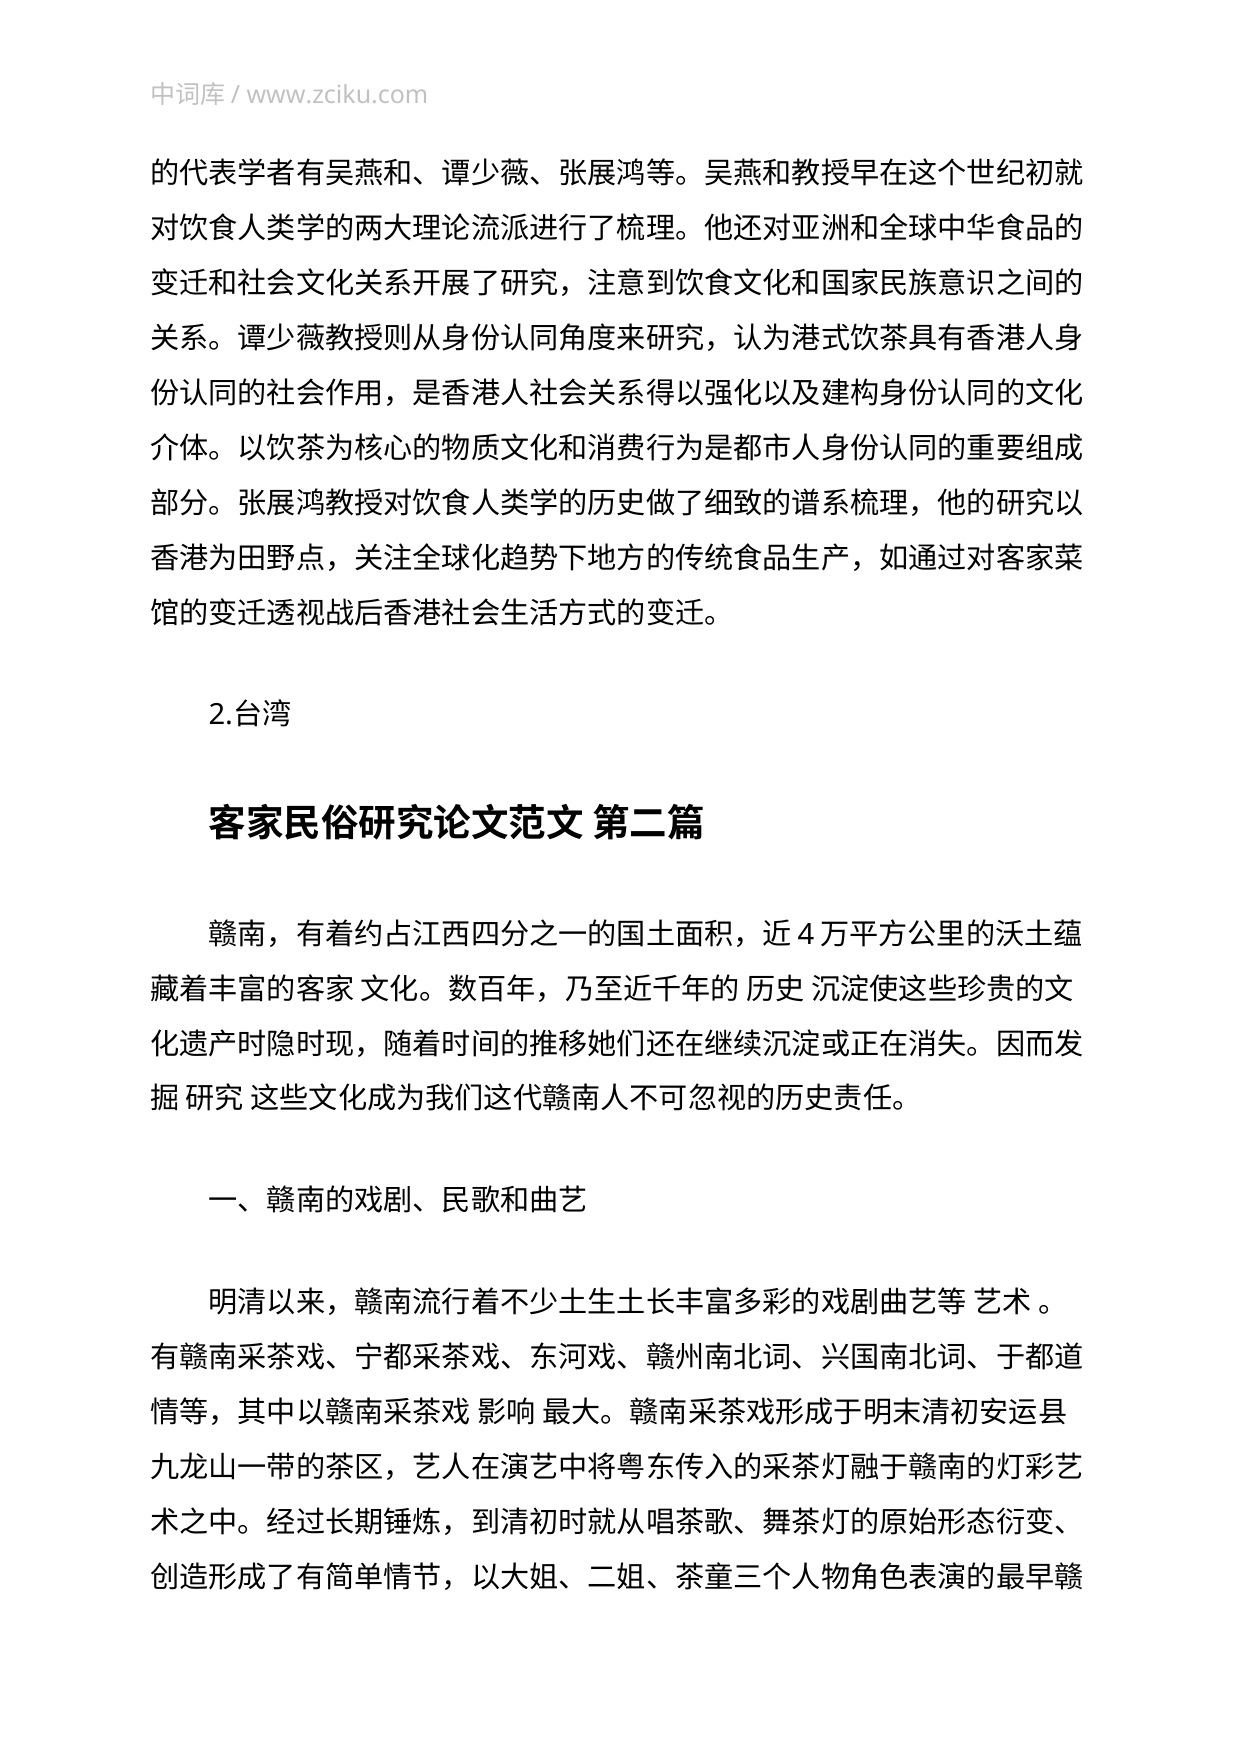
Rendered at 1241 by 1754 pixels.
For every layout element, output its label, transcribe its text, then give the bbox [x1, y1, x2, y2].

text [150, 1279, 1090, 1595]
text 客家民俗研究论文范文 第二篇 [150, 793, 1090, 847]
text 一、赣南的戏剧、民歌和曲艺 [150, 1177, 1090, 1219]
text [150, 150, 1090, 631]
text 2.台湾 [150, 691, 1090, 733]
text 赣南，有着约占江西四分之一的国土面积，近4万平方公里的沃土蕴藏着丰富的客家 文化。数百年，乃至近千年的 历史 沉淀使这些珍贵的文化遗产时隐时现，随着时间的推移她们还在继续沉淀或正在消失。因而发掘 研究 这些文化成为我们这代赣南人不可忽视的历史责任。 [150, 910, 1090, 1117]
